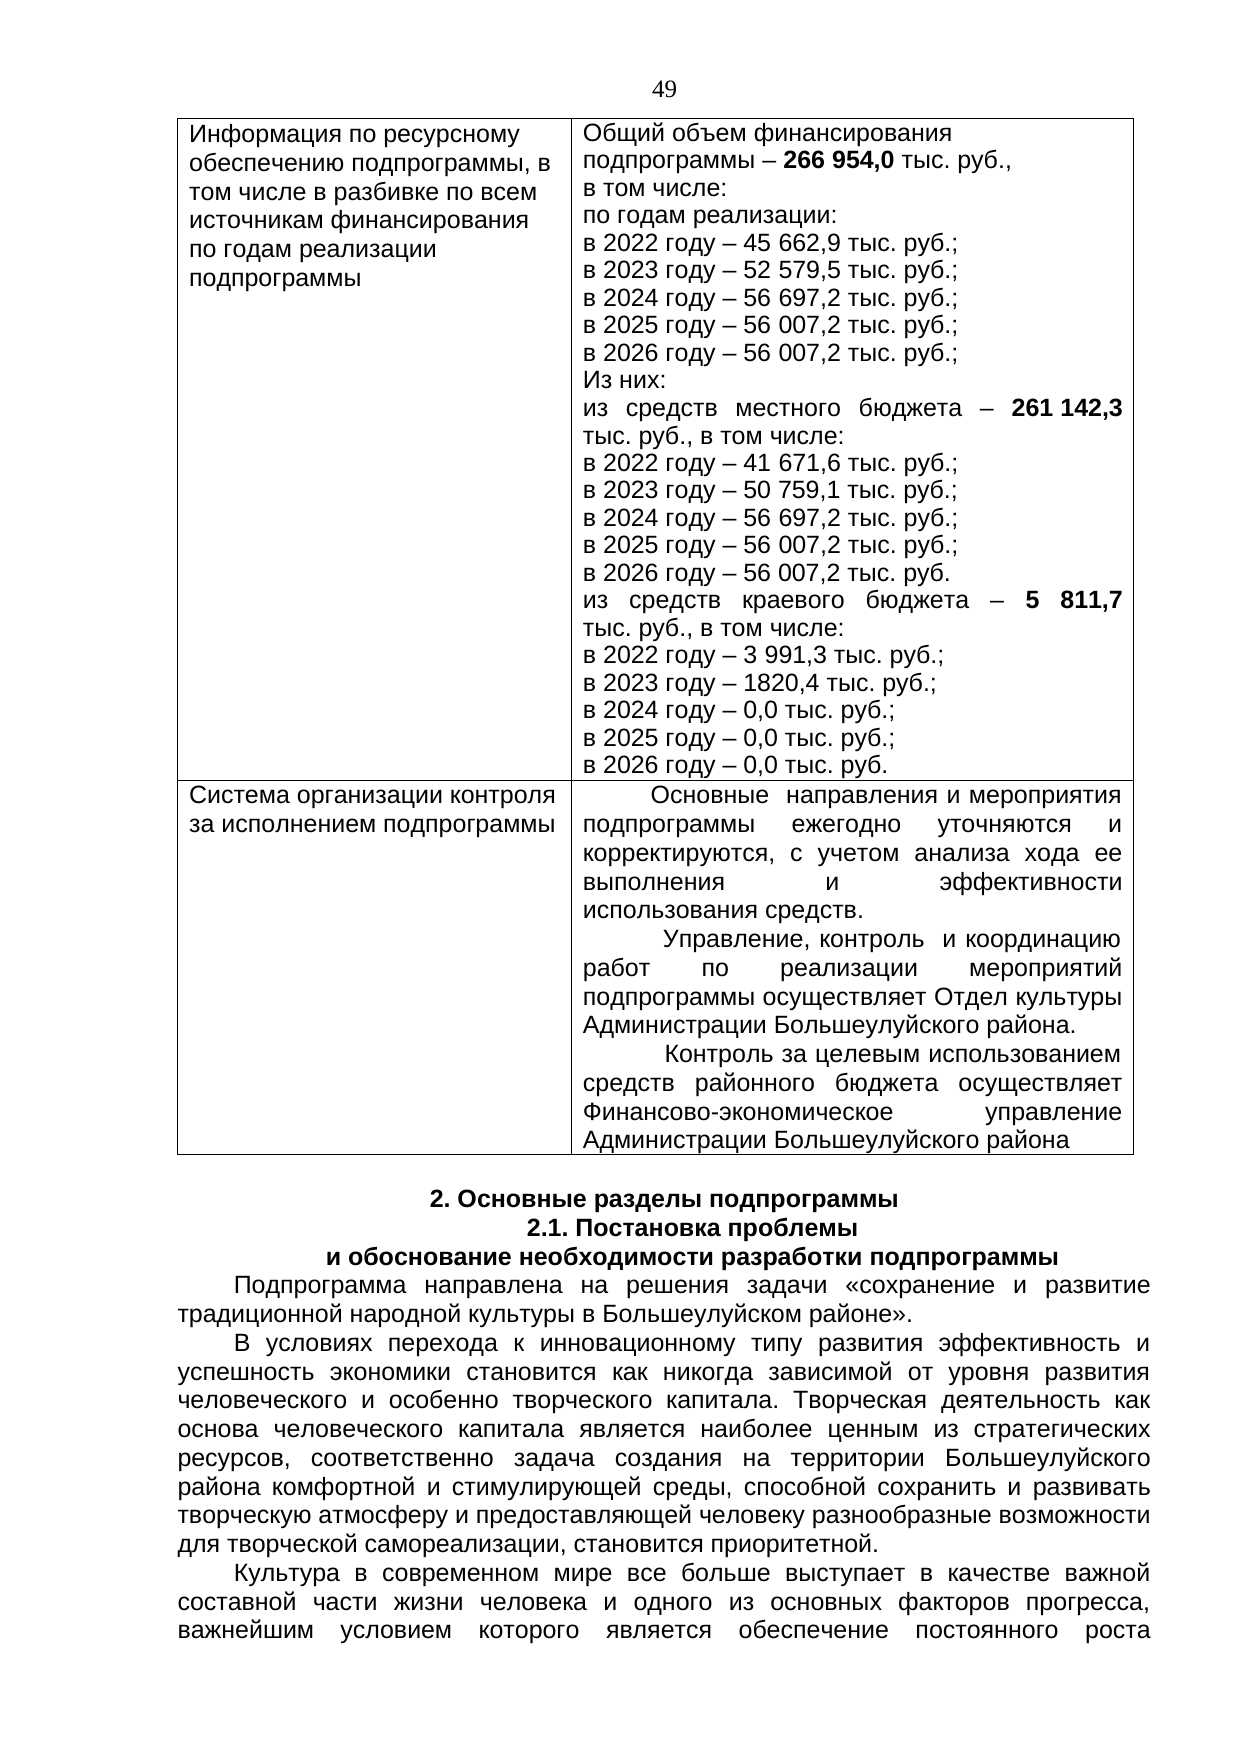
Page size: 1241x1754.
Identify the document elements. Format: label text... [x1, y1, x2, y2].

text Подпрограмма направлена на решения задачи «сохранение и развитие традиционной народной культуры в Большеулуйском районе». [177, 1270, 1152, 1328]
table_cell Общий объем финансирования подпрограммы – 266 954,0 тыс. руб., в том числе: по годам реализации: в 2022 году – 45 662,9 тыс. руб.; в 2023 году – 52 579,5 тыс. руб.; в 2024 году – 56 697,2 тыс. руб.; в 2025 году – 56 007,2 тыс. руб.; в 2026 году – 56 007,2 тыс. руб.; Из них: из средств местного бюджета – 261 142,3 тыс. руб., в том числе: в 2022 году – 41 671,6 тыс. руб.; в 2023 году – 50 759,1 тыс. руб.; в 2024 году – 56 697,2 тыс. руб.; в 2025 году – 56 007,2 тыс. руб.; в 2026 году – 56 007,2 тыс. руб. из средств краевого бюджета – 5 811,7 тыс. руб., в том числе: в 2022 году – 3 991,3 тыс. руб.; в 2023 году – 1820,4 тыс. руб.; в 2024 году – 0,0 тыс. руб.; в 2025 году – 0,0 тыс. руб.; в 2026 году – 0,0 тыс. руб. [572, 119, 1133, 779]
table_cell Система организации контроля за исполнением подпрограммы [178, 781, 571, 1154]
text 2. Основные разделы подпрограммы [177, 1184, 1152, 1213]
table_cell Информация по ресурсному обеспечению подпрограммы, в том числе в разбивке по всем источникам финансирования по годам реализации подпрограммы [178, 119, 571, 779]
text В условиях перехода к инновационному типу развития эффективность и успешность экономики становится как никогда зависимой от уровня развития человеческого и особенно творческого капитала. Творческая деятельность как основа человеческого капитала является наиболее ценным из стратегических ресурсов, соответственно задача создания на территории Большеулуйского района комфортной и стимулирующей среды, способной сохранить и развивать творческую атмосферу и предоставляющей человеку разнообразные возможности для творческой самореализации, становится приоритетной. [177, 1328, 1152, 1558]
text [177, 1558, 1152, 1644]
table_cell Основные направления и мероприятия подпрограммы ежегодно уточняются и корректируются, с учетом анализа хода ее выполнения и эффективности использования средств. Управление, контроль и координацию работ по реализации мероприятий подпрограммы осуществляет Отдел культуры Администрации Большеулуйского района. Контроль за целевым использованием средств районного бюджета осуществляет Финансово-экономическое управление Администрации Большеулуйского района [572, 781, 1133, 1154]
text 2.1. Постановка проблемы [177, 1213, 1152, 1242]
text и обоснование необходимости разработки подпрограммы [177, 1242, 1152, 1270]
